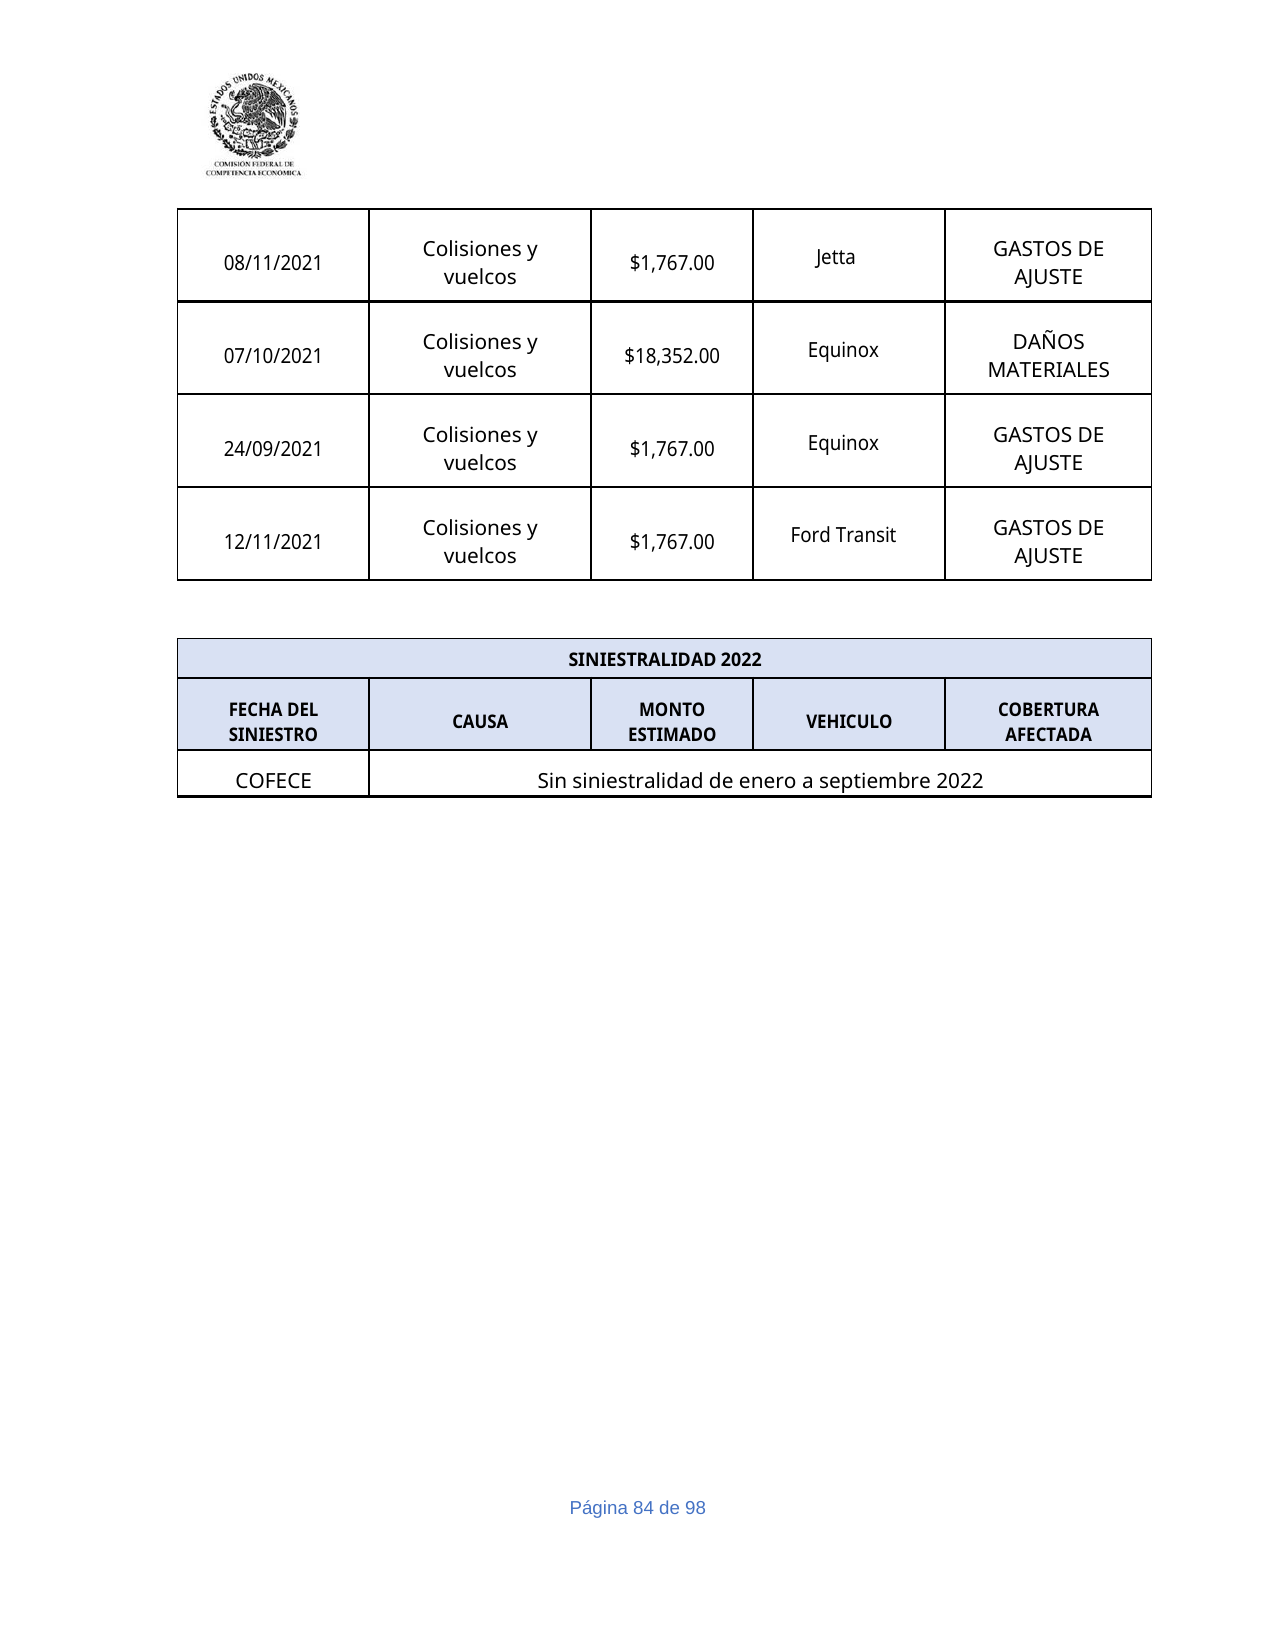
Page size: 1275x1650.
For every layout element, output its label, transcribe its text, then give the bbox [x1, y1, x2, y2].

table_cell $1,767.00 [592, 395, 752, 486]
table_cell 24/09/2021 [178, 395, 368, 486]
table_cell VEHICULO [754, 679, 944, 749]
table_cell 12/11/2021 [178, 488, 368, 579]
table_header SINIESTRALIDAD 2022 [178, 639, 1151, 677]
table_cell GASTOS DE AJUSTE [946, 395, 1151, 486]
table_cell Colisiones y vuelcos [370, 303, 590, 393]
table_cell $1,767.00 [592, 210, 752, 300]
table_cell 07/10/2021 [178, 303, 368, 393]
picture [188, 73, 322, 179]
table_cell Equinox [754, 303, 944, 393]
table_cell COFECE [178, 751, 368, 795]
table_cell Ford Transit [754, 488, 944, 579]
table_cell Sin siniestralidad de enero a septiembre 2022 [370, 751, 1151, 795]
table_cell GASTOS DE AJUSTE [946, 210, 1151, 300]
table_cell COBERTURA AFECTADA [946, 679, 1151, 749]
table_cell Colisiones y vuelcos [370, 488, 590, 579]
table_cell GASTOS DE AJUSTE [946, 488, 1151, 579]
table_cell MONTO ESTIMADO [592, 679, 752, 749]
table_cell $18,352.00 [592, 303, 752, 393]
table_cell CAUSA [370, 679, 590, 749]
table_cell Equinox [754, 395, 944, 486]
table_cell 08/11/2021 [178, 210, 368, 300]
table_cell DAÑOS MATERIALES [946, 303, 1151, 393]
table_cell $1,767.00 [592, 488, 752, 579]
table_cell Colisiones y vuelcos [370, 210, 590, 300]
table_cell Colisiones y vuelcos [370, 395, 590, 486]
table_cell FECHA DEL SINIESTRO [178, 679, 368, 749]
table_cell Jetta [754, 210, 944, 300]
